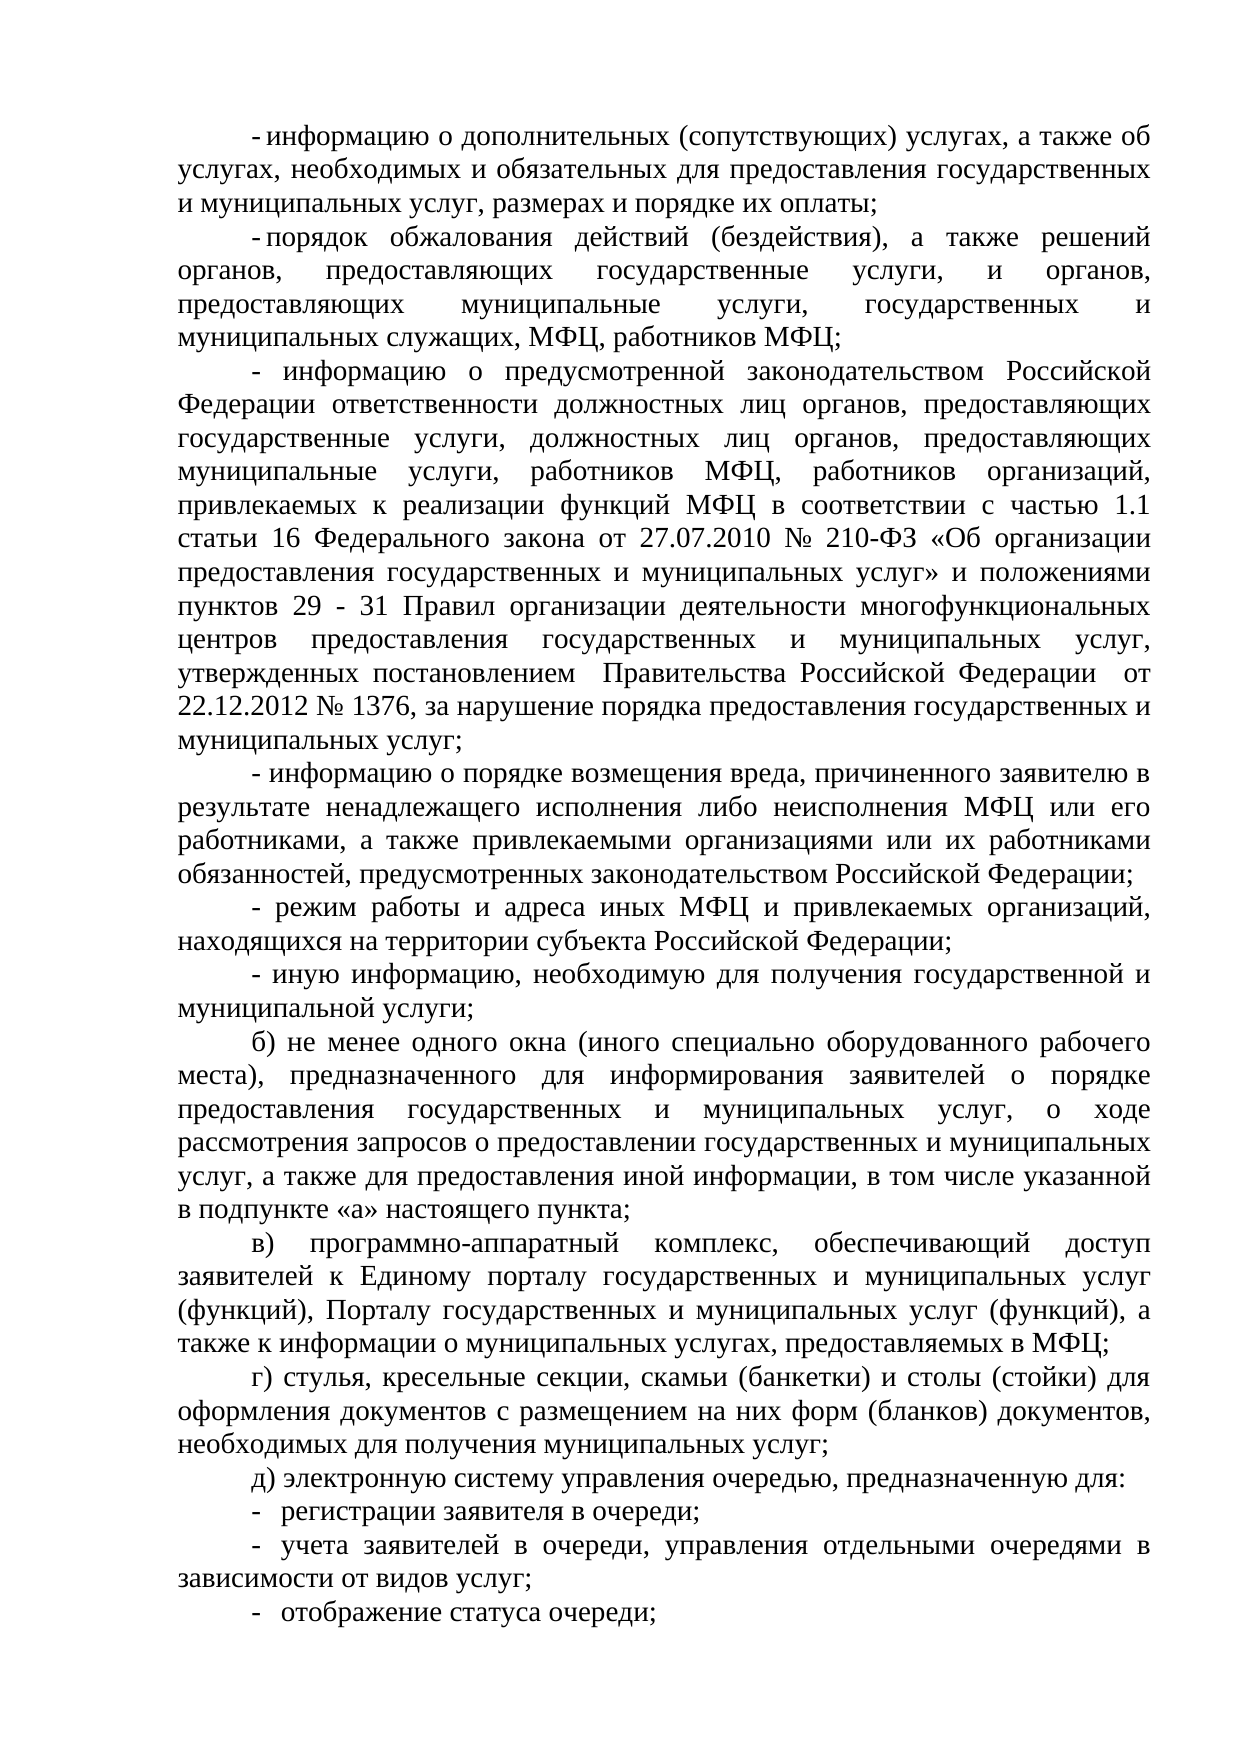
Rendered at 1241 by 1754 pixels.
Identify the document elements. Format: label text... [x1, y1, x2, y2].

list отображение статуса очереди; [177, 1594, 1152, 1627]
list регистрации заявителя в очереди; [177, 1493, 1152, 1527]
text - иную информацию, необходимую для получения государственной и муниципальной услуги; [177, 957, 1152, 1024]
text - информацию о порядке возмещения вреда, причиненного заявителю в результате ненадлежащего исполнения либо неисполнения МФЦ или его работниками, а также привлекаемыми организациями или их работниками обязанностей, предусмотренных законодательством Российской Федерации; [177, 755, 1152, 889]
list порядок обжалования действий (бездействия), а также решений органов, предоставляющих государственные услуги, и органов, предоставляющих муниципальные услуги, государственных и муниципальных служащих, МФЦ, работников МФЦ; [177, 219, 1152, 353]
list учета заявителей в очереди, управления отдельными очередями в зависимости от видов услуг; [177, 1527, 1152, 1594]
text - режим работы и адреса иных МФЦ и привлекаемых организаций, находящихся на территории субъекта Российской Федерации; [177, 889, 1152, 957]
list информацию о дополнительных (сопутствующих) услугах, а также об услугах, необходимых и обязательных для предоставления государственных и муниципальных услуг, размерах и порядке их оплаты; [177, 118, 1152, 219]
text в) программно-аппаратный комплекс, обеспечивающий доступ заявителей к Единому порталу государственных и муниципальных услуг (функций), Порталу государственных и муниципальных услуг (функций), а также к информации о муниципальных услугах, предоставляемых в МФЦ; [177, 1225, 1152, 1359]
text б) не менее одного окна (иного специально оборудованного рабочего места), предназначенного для информирования заявителей о порядке предоставления государственных и муниципальных услуг, о ходе рассмотрения запросов о предоставлении государственных и муниципальных услуг, а также для предоставления иной информации, в том числе указанной в подпункте «а» настоящего пункта; [177, 1024, 1152, 1225]
text - информацию о предусмотренной законодательством Российской Федерации ответственности должностных лиц органов, предоставляющих государственные услуги, должностных лиц органов, предоставляющих муниципальные услуги, работников МФЦ, работников организаций, привлекаемых к реализации функций МФЦ в соответствии с частью 1.1 статьи 16 Федерального закона от 27.07.2010 № 210-ФЗ «Об организации предоставления государственных и муниципальных услуг» и положениями пунктов 29 - 31 Правил организации деятельности многофункциональных центров предоставления государственных и муниципальных услуг, утвержденных постановлением Правительства Российской Федерации от 22.12.2012 № 1376, за нарушение порядка предоставления государственных и муниципальных услуг; [177, 353, 1152, 755]
text г) стулья, кресельные секции, скамьи (банкетки) и столы (стойки) для оформления документов с размещением на них форм (бланков) документов, необходимых для получения муниципальных услуг; [177, 1359, 1152, 1460]
text д) электронную систему управления очередью, предназначенную для: [177, 1460, 1152, 1493]
